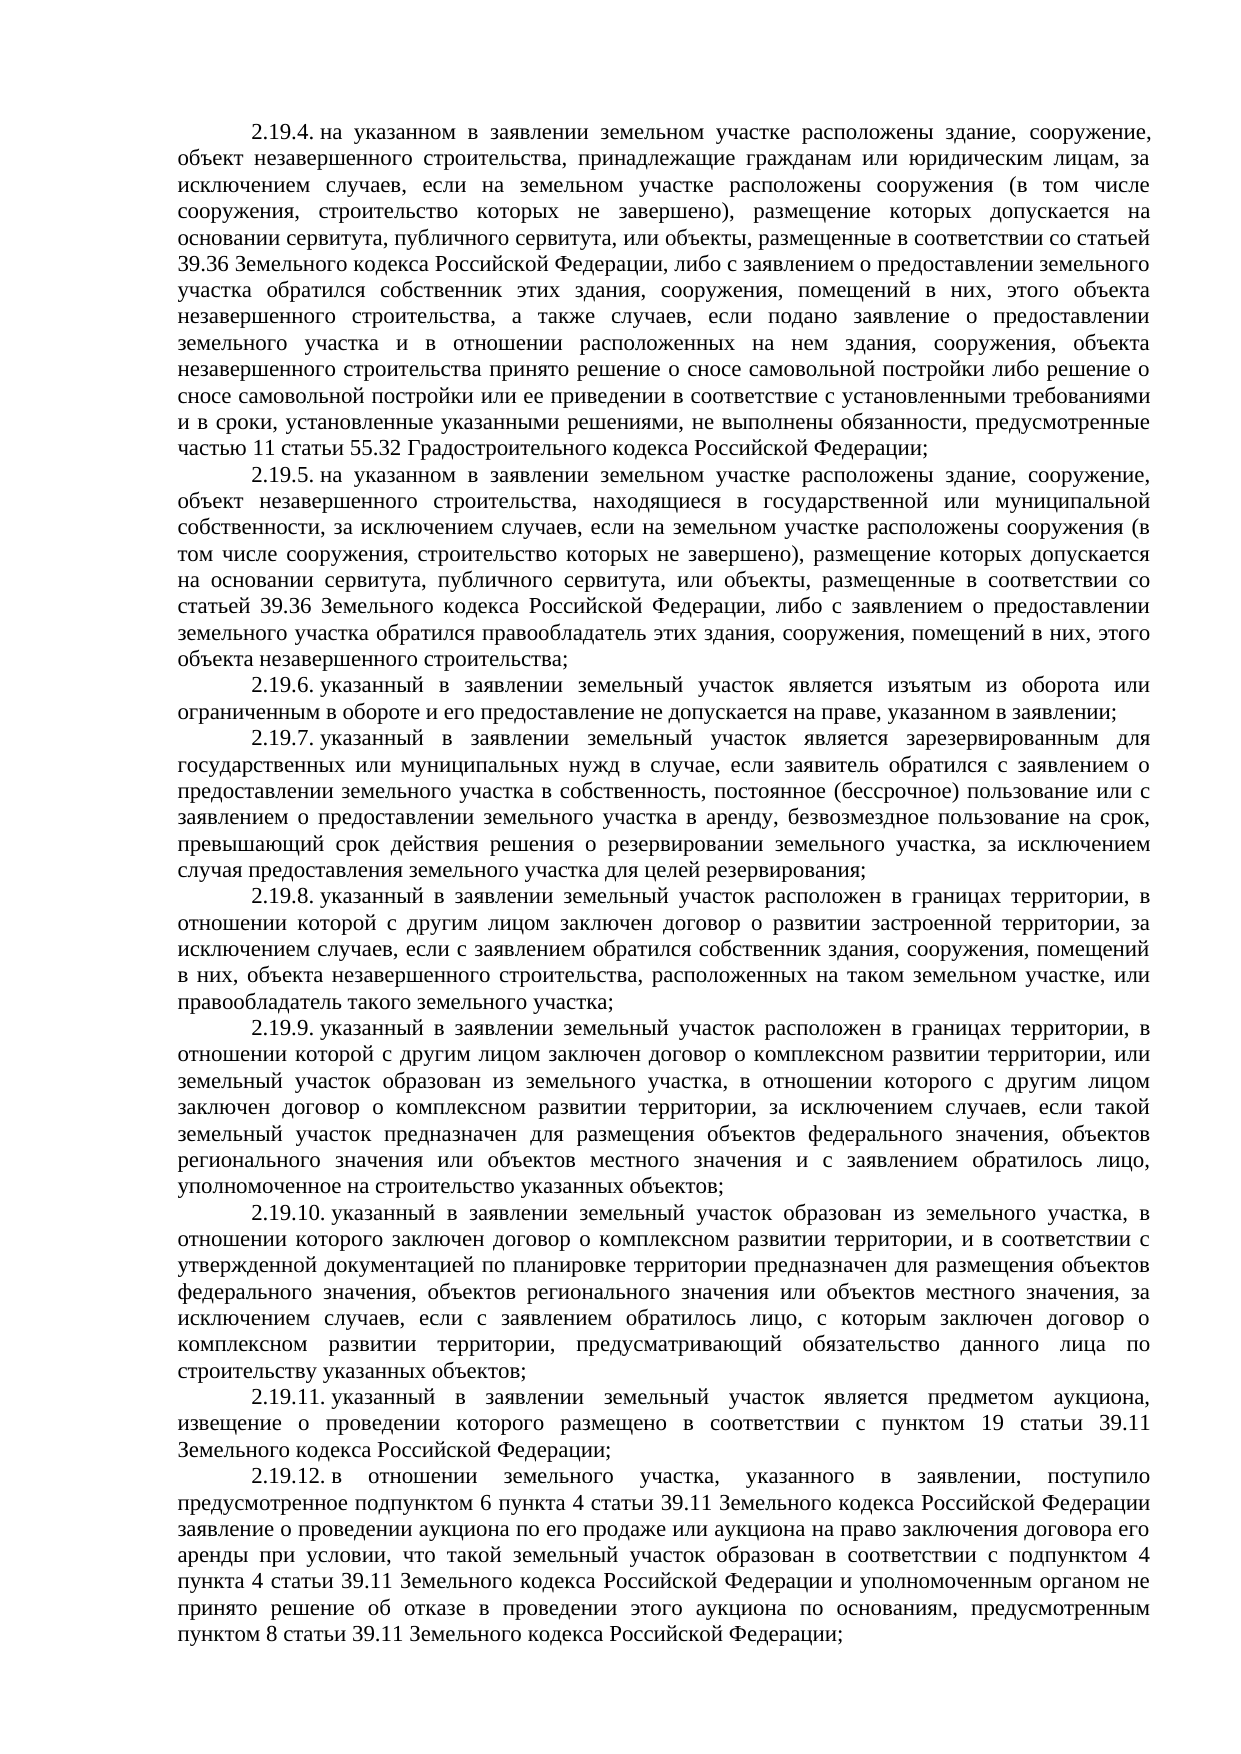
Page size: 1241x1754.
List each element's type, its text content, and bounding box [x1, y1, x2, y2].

text 2.19.4. на указанном в заявлении земельном участке расположены здание, сооружение, объект незавершенного строительства, принадлежащие гражданам или юридическим лицам, за исключением случаев, если на земельном участке расположены сооружения (в том числе сооружения, строительство которых не завершено), размещение которых допускается на основании сервитута, публичного сервитута, или объекты, размещенные в соответствии со статьей 39.36 Земельного кодекса Российской Федерации, либо с заявлением о предоставлении земельного участка обратился собственник этих здания, сооружения, помещений в них, этого объекта незавершенного строительства, а также случаев, если подано заявление о предоставлении земельного участка и в отношении расположенных на нем здания, сооружения, объекта незавершенного строительства принято решение о сносе самовольной постройки либо решение о сносе самовольной постройки или ее приведении в соответствие с установленными требованиями и в сроки, установленные указанными решениями, не выполнены обязанности, предусмотренные частью 11 статьи 55.32 Градостроительного кодекса Российской Федерации; [177, 118, 1152, 461]
text 2.19.7. указанный в заявлении земельный участок является зарезервированным для государственных или муниципальных нужд в случае, если заявитель обратился с заявлением о предоставлении земельного участка в собственность, постоянное (бессрочное) пользование или с заявлением о предоставлении земельного участка в аренду, безвозмездное пользование на срок, превышающий срок действия решения о резервировании земельного участка, за исключением случая предоставления земельного участка для целей резервирования; [177, 724, 1152, 882]
text 2.19.11. указанный в заявлении земельный участок является предметом аукциона, извещение о проведении которого размещено в соответствии с пунктом 19 статьи 39.11 Земельного кодекса Российской Федерации; [177, 1383, 1152, 1462]
text 2.19.8. указанный в заявлении земельный участок расположен в границах территории, в отношении которой с другим лицом заключен договор о развитии застроенной территории, за исключением случаев, если с заявлением обратился собственник здания, сооружения, помещений в них, объекта незавершенного строительства, расположенных на таком земельном участке, или правообладатель такого земельного участка; [177, 882, 1152, 1014]
text 2.19.6. указанный в заявлении земельный участок является изъятым из оборота или ограниченным в обороте и его предоставление не допускается на праве, указанном в заявлении; [177, 672, 1152, 724]
text 2.19.5. на указанном в заявлении земельном участке расположены здание, сооружение, объект незавершенного строительства, находящиеся в государственной или муниципальной собственности, за исключением случаев, если на земельном участке расположены сооружения (в том числе сооружения, строительство которых не завершено), размещение которых допускается на основании сервитута, публичного сервитута, или объекты, размещенные в соответствии со статьей 39.36 Земельного кодекса Российской Федерации, либо с заявлением о предоставлении земельного участка обратился правообладатель этих здания, сооружения, помещений в них, этого объекта незавершенного строительства; [177, 461, 1152, 672]
text 2.19.9. указанный в заявлении земельный участок расположен в границах территории, в отношении которой с другим лицом заключен договор о комплексном развитии территории, или земельный участок образован из земельного участка, в отношении которого с другим лицом заключен договор о комплексном развитии территории, за исключением случаев, если такой земельный участок предназначен для размещения объектов федерального значения, объектов регионального значения или объектов местного значения и с заявлением обратилось лицо, уполномоченное на строительство указанных объектов; [177, 1014, 1152, 1199]
text 2.19.12. в отношении земельного участка, указанного в заявлении, поступило предусмотренное подпунктом 6 пункта 4 статьи 39.11 Земельного кодекса Российской Федерации заявление о проведении аукциона по его продаже или аукциона на право заключения договора его аренды при условии, что такой земельный участок образован в соответствии с подпунктом 4 пункта 4 статьи 39.11 Земельного кодекса Российской Федерации и уполномоченным органом не принято решение об отказе в проведении этого аукциона по основаниям, предусмотренным пунктом 8 статьи 39.11 Земельного кодекса Российской Федерации; [177, 1462, 1152, 1647]
text 2.19.10. указанный в заявлении земельный участок образован из земельного участка, в отношении которого заключен договор о комплексном развитии территории, и в соответствии с утвержденной документацией по планировке территории предназначен для размещения объектов федерального значения, объектов регионального значения или объектов местного значения, за исключением случаев, если с заявлением обратилось лицо, с которым заключен договор о комплексном развитии территории, предусматривающий обязательство данного лица по строительству указанных объектов; [177, 1199, 1152, 1383]
